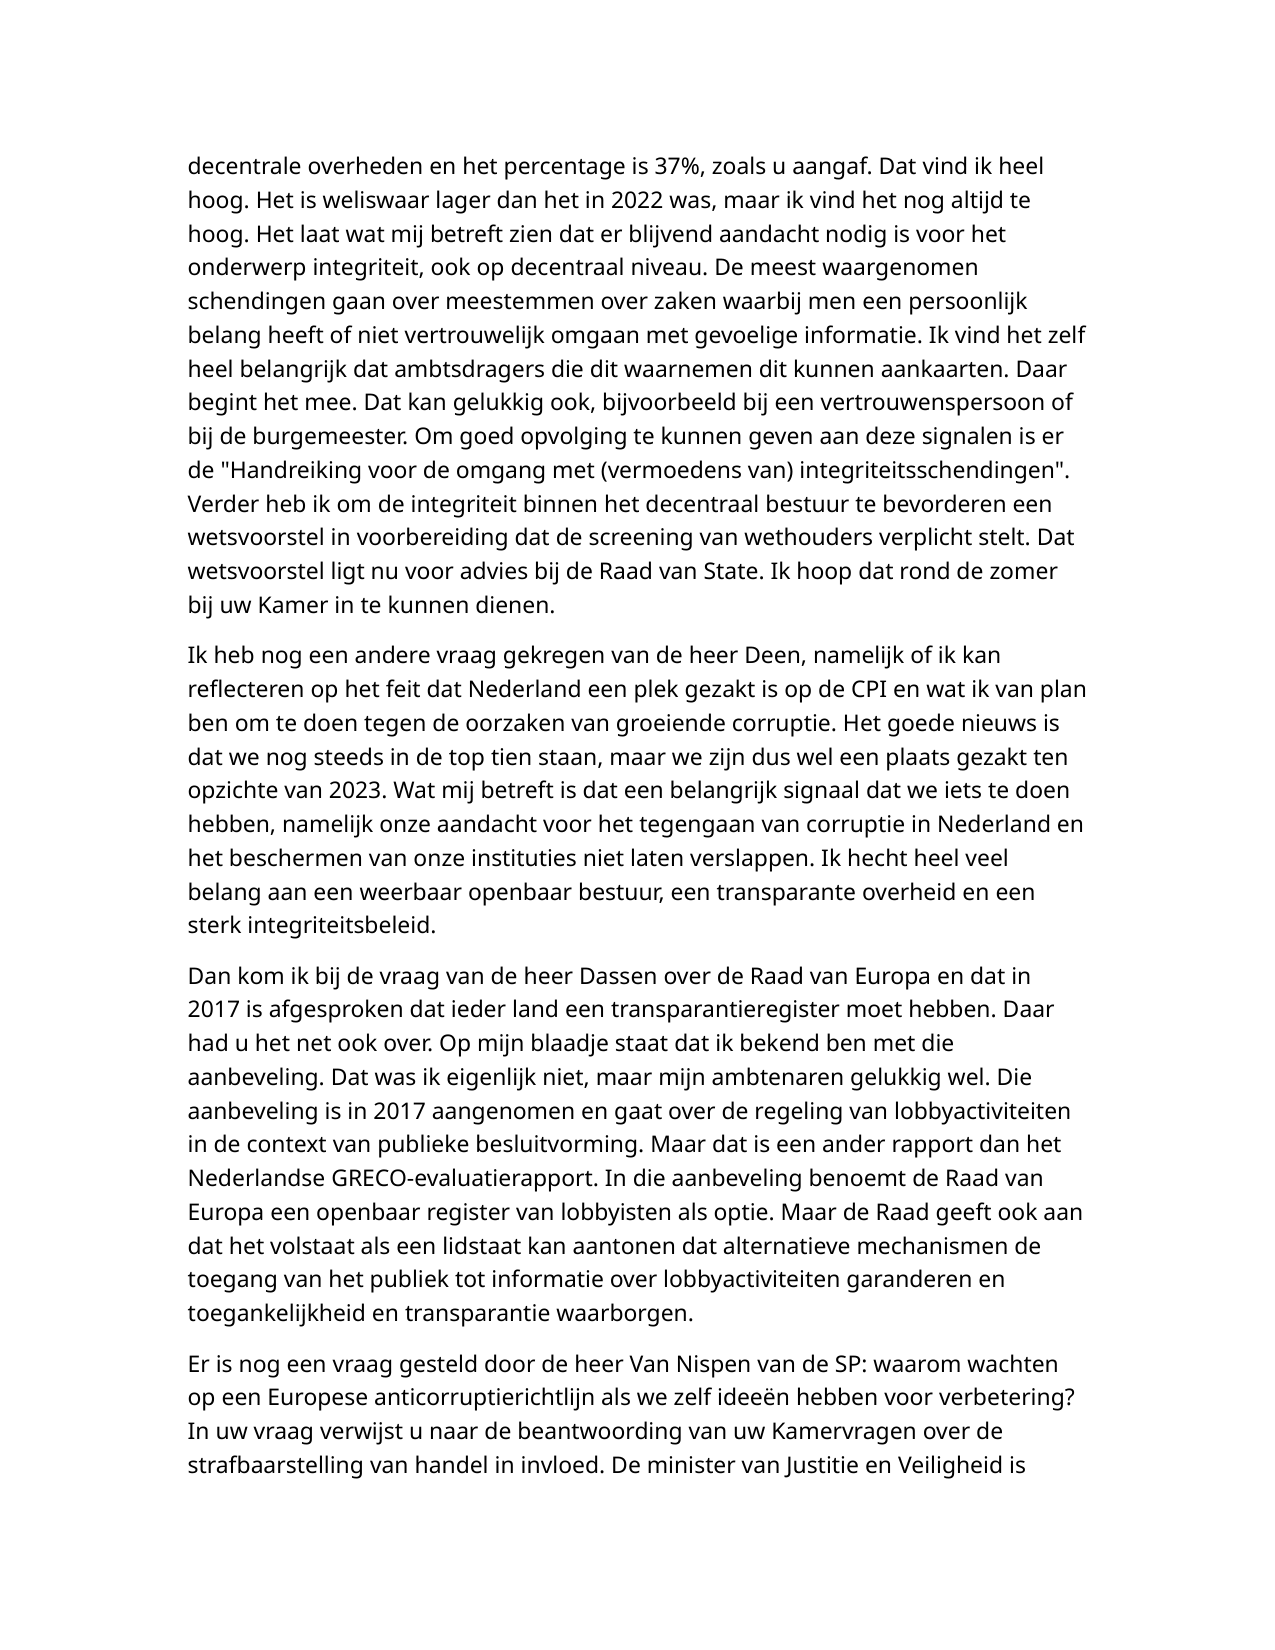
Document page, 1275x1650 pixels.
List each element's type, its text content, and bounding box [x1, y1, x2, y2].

text Dan kom ik bij de vraag van de heer Dassen over de Raad van Europa en dat in 2017 is afgesproken dat ieder land een transparantieregister moet hebben. Daar had u het net ook over. Op mijn blaadje staat dat ik bekend ben met die aanbeveling. Dat was ik eigenlijk niet, maar mijn ambtenaren gelukkig wel. Die aanbeveling is in 2017 aangenomen en gaat over de regeling van lobbyactiviteiten in de context van publieke besluitvorming. Maar dat is een ander rapport dan het Nederlandse GRECO-evaluatierapport. In die aanbeveling benoemt de Raad van Europa een openbaar register van lobbyisten als optie. Maar de Raad geeft ook aan dat het volstaat als een lidstaat kan aantonen dat alternatieve mechanismen de toegang van het publiek tot informatie over lobbyactiviteiten garanderen en toegankelijkheid en transparantie waarborgen. [187, 959, 1087, 1328]
text Ik heb nog een andere vraag gekregen van de heer Deen, namelijk of ik kan reflecteren op het feit dat Nederland een plek gezakt is op de CPI en wat ik van plan ben om te doen tegen de oorzaken van groeiende corruptie. Het goede nieuws is dat we nog steeds in de top tien staan, maar we zijn dus wel een plaats gezakt ten opzichte van 2023. Wat mij betreft is dat een belangrijk signaal dat we iets te doen hebben, namelijk onze aandacht voor het tegengaan van corruptie in Nederland en het beschermen van onze instituties niet laten verslappen. Ik hecht heel veel belang aan een weerbaar openbaar bestuur, een transparante overheid en een sterk integriteitsbeleid. [187, 639, 1087, 940]
